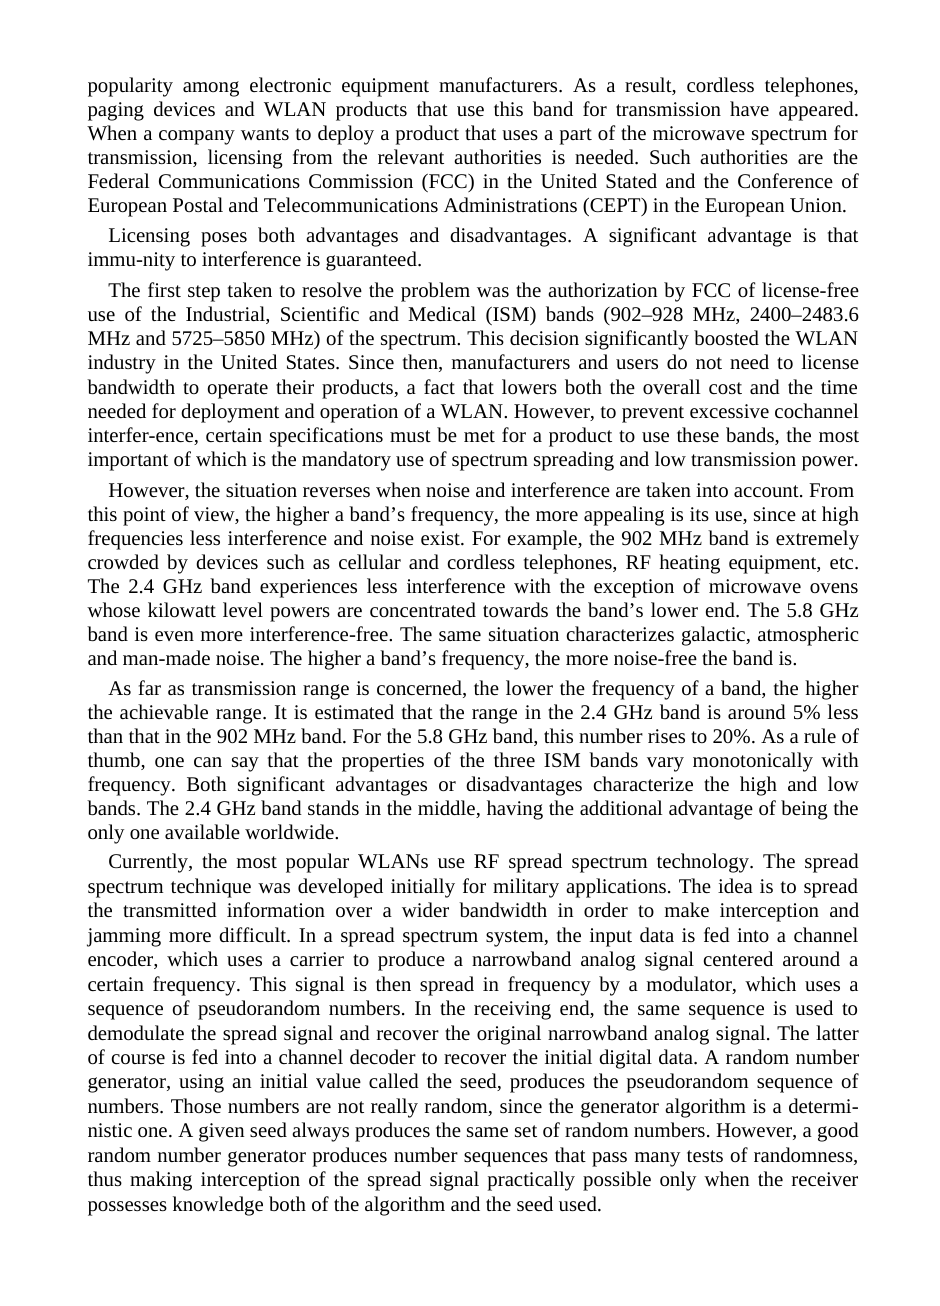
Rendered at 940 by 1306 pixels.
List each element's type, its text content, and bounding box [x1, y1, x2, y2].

text However, the situation reverses when noise and interference are taken into account. From [108, 478, 860, 502]
text As far as transmission range is concerned, the lower the frequency of a band, the higher the achievable range. It is estimated that the range in the 2.4 GHz band is around 5% less than that in the 902 MHz band. For the 5.8 GHz band, this number rises to 20%. As a rule of thumb, one can say that the properties of the three ISM bands vary monotonically with frequency. Both significant advantages or disadvantages characterize the high and low bands. The 2.4 GHz band stands in the middle, having the additional advantage of being the only one available worldwide. [87, 676, 860, 844]
text The first step taken to resolve the problem was the authorization by FCC of license-free use of the Industrial, Scientific and Medical (ISM) bands (902–928 MHz, 2400–2483.6 MHz and 5725–5850 MHz) of the spectrum. This decision significantly boosted the WLAN industry in the United States. Since then, manufacturers and users do not need to license bandwidth to operate their products, a fact that lowers both the overall cost and the time needed for deployment and operation of a WLAN. However, to prevent excessive cochannel interfer-ence, certain specifications must be met for a product to use these bands, the most important of which is the mandatory use of spectrum spreading and low transmission power. [87, 277, 860, 471]
text this point of view, the higher a band’s frequency, the more appealing is its use, since at high frequencies less interference and noise exist. For example, the 902 MHz band is extremely crowded by devices such as cellular and cordless telephones, RF heating equipment, etc. The 2.4 GHz band experiences less interference with the exception of microwave ovens whose kilowatt level powers are concentrated towards the band’s lower end. The 5.8 GHz band is even more interference-free. The same situation characterizes galactic, atmospheric and man-made noise. The higher a band’s frequency, the more noise-free the band is. [87, 502, 860, 670]
text Licensing poses both advantages and disadvantages. A significant advantage is that immu-nity to interference is guaranteed. [87, 223, 860, 271]
text popularity among electronic equipment manufacturers. As a result, cordless telephones, paging devices and WLAN products that use this band for transmission have appeared. When a company wants to deploy a product that uses a part of the microwave spectrum for transmission, licensing from the relevant authorities is needed. Such authorities are the Federal Communications Commission (FCC) in the United Stated and the Conference of European Postal and Telecommunications Administrations (CEPT) in the European Union. [87, 72, 860, 217]
text Currently, the most popular WLANs use RF spread spectrum technology. The spread spectrum technique was developed initially for military applications. The idea is to spread the transmitted information over a wider bandwidth in order to make interception and jamming more difficult. In a spread spectrum system, the input data is fed into a channel encoder, which uses a carrier to produce a narrowband analog signal centered around a certain frequency. This signal is then spread in frequency by a modulator, which uses a sequence of pseudorandom numbers. In the receiving end, the same sequence is used to demodulate the spread signal and recover the original narrowband analog signal. The latter of course is fed into a channel decoder to recover the initial digital data. A random number generator, using an initial value called the seed, produces the pseudorandom sequence of numbers. Those numbers are not really random, since the generator algorithm is a determi-nistic one. A given seed always produces the same set of random numbers. However, a good random number generator produces number sequences that pass many tests of randomness, thus making interception of the spread signal practically possible only when the receiver possesses knowledge both of the algorithm and the seed used. [87, 849, 860, 1216]
